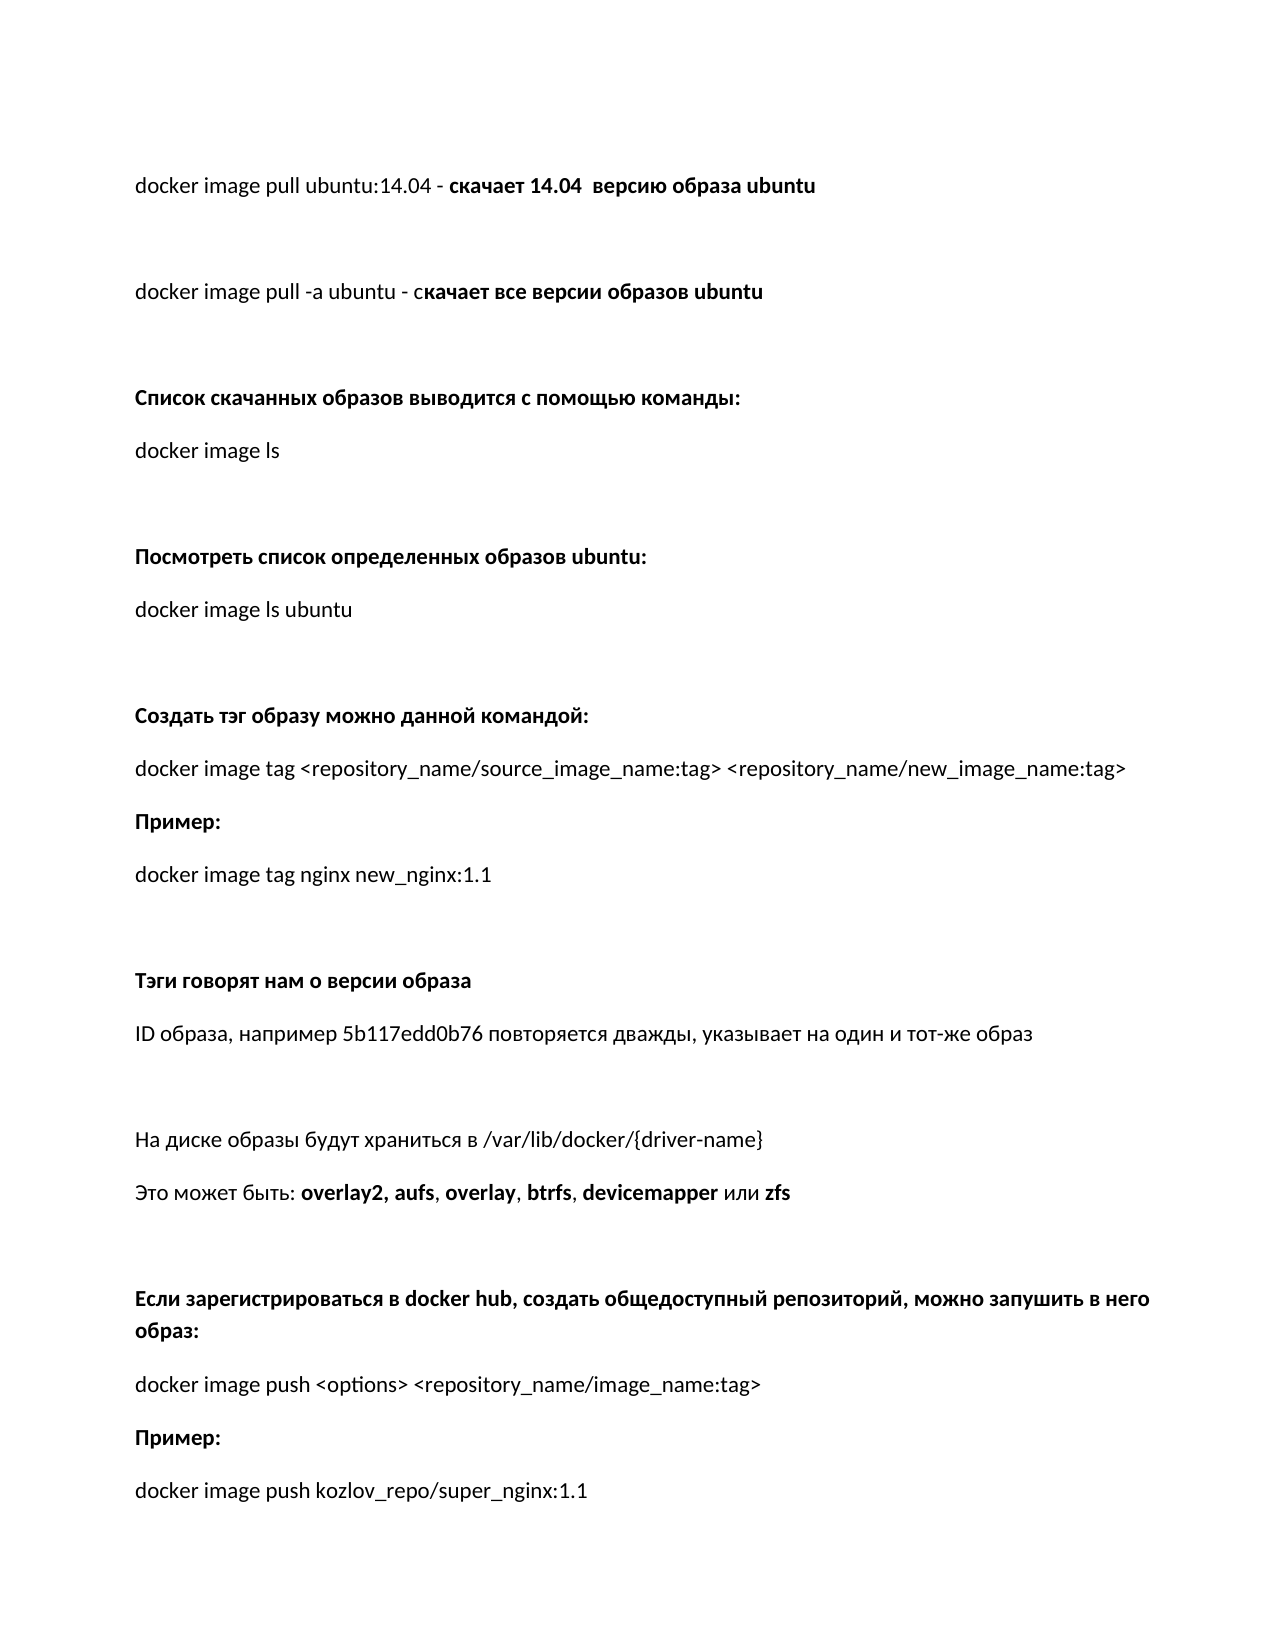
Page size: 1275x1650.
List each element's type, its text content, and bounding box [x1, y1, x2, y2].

text Список скачанных образов выводится с помощью команды: [135, 383, 1186, 411]
text Это может быть: overlay2, aufs, overlay, btrfs, devicemapper или zfs [135, 1178, 1186, 1206]
text ID образа, например 5b117edd0b76 повторяется дважды, указывает на один и тот-же образ [135, 1019, 1186, 1047]
text docker image ls ubuntu [135, 595, 1186, 623]
text docker image push kozlov_repo/super_nginx:1.1 [135, 1476, 1186, 1504]
text Посмотреть список определенных образов ubuntu: [135, 542, 1186, 570]
text docker image pull -a ubuntu - скачает все версии образов ubuntu [135, 277, 1186, 305]
text На диске образы будут храниться в /var/lib/docker/{driver-name} [135, 1125, 1186, 1153]
text Создать тэг образу можно данной командой: [135, 701, 1186, 729]
text Пример: [135, 1423, 1186, 1451]
text docker image pull ubuntu:14.04 - скачает 14.04 версию образа ubuntu [135, 171, 1186, 199]
text docker image tag nginx new_nginx:1.1 [135, 860, 1186, 888]
text Если зарегистрироваться в docker hub, создать общедоступный репозиторий, можно запушить в него образ: [135, 1284, 1186, 1345]
text Пример: [135, 807, 1186, 835]
text docker image push <options> <repository_name/image_name:tag> [135, 1370, 1186, 1398]
text docker image ls [135, 436, 1186, 464]
text Тэги говорят нам о версии образа [135, 966, 1186, 994]
text docker image tag <repository_name/source_image_name:tag> <repository_name/new_image_name:tag> [135, 754, 1186, 782]
